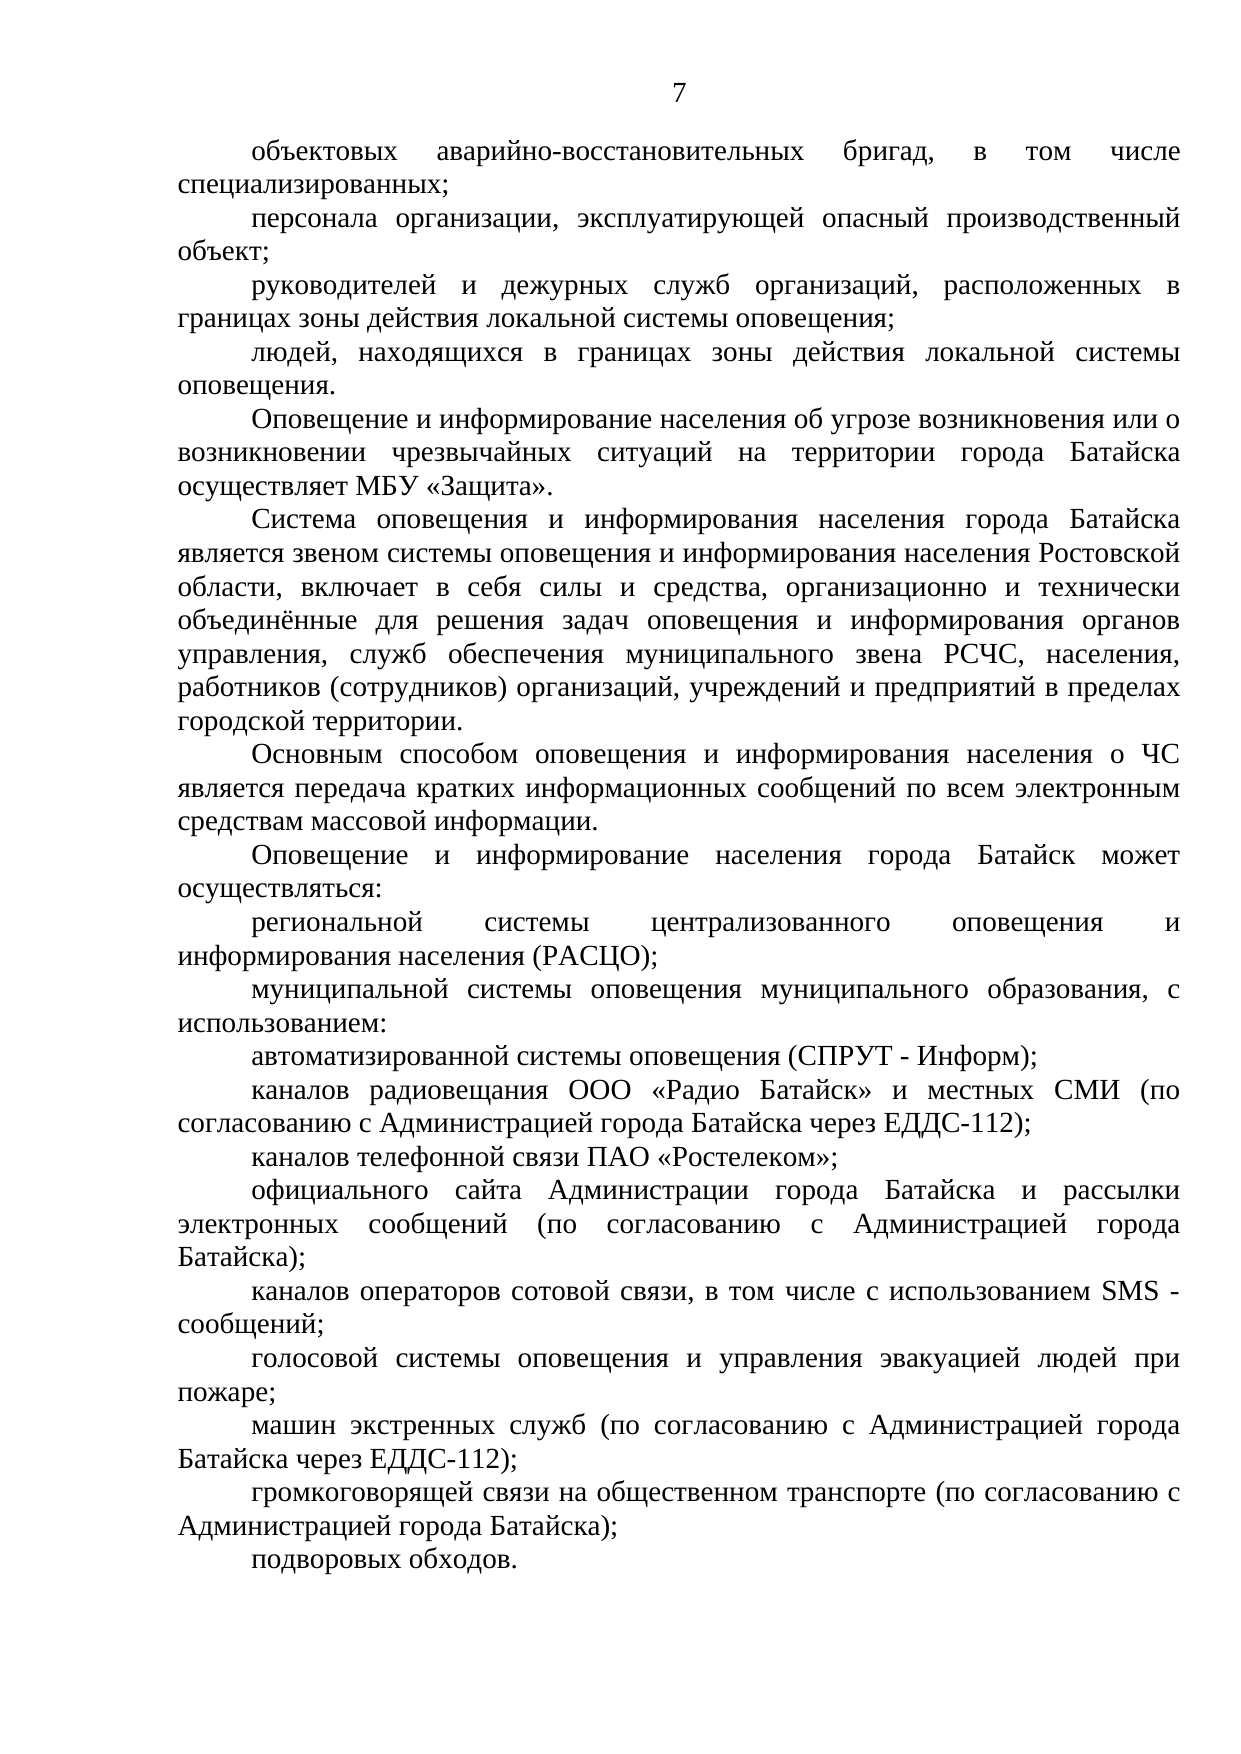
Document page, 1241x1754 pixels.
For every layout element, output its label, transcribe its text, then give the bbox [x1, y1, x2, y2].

text региональной системы централизованного оповещения и информирования населения (РАСЦО); [177, 904, 1181, 971]
text Система оповещения и информирования населения города Батайска является звеном системы оповещения и информирования населения Ростовской области, включает в себя силы и средства, организационно и технически объединённые для решения задач оповещения и информирования органов управления, служб обеспечения муниципального звена РСЧС, населения, работников (сотрудников) организаций, учреждений и предприятий в пределах городской территории. [177, 502, 1181, 736]
text муниципальной системы оповещения муниципального образования, с использованием: [177, 971, 1181, 1038]
text каналов радиовещания ООО «Радио Батайск» и местных СМИ (по согласованию с Администрацией города Батайска через ЕДДС-112); [177, 1072, 1181, 1139]
text громкоговорящей связи на общественном транспорте (по согласованию с Администрацией города Батайска); [177, 1474, 1181, 1541]
text автоматизированной системы оповещения (СПРУТ - Информ); [177, 1038, 1181, 1072]
text голосовой системы оповещения и управления эвакуацией людей при пожаре; [177, 1340, 1181, 1407]
text людей, находящихся в границах зоны действия локальной системы оповещения. [177, 334, 1181, 401]
text руководителей и дежурных служб организаций, расположенных в границах зоны действия локальной системы оповещения; [177, 267, 1181, 334]
text объектовых аварийно-восстановительных бригад, в том числе специализированных; [177, 133, 1181, 200]
text Оповещение и информирование населения города Батайск может осуществляться: [177, 837, 1181, 904]
text официального сайта Администрации города Батайска и рассылки электронных сообщений (по согласованию с Администрацией города Батайска); [177, 1172, 1181, 1273]
text подворовых обходов. [177, 1541, 1181, 1575]
text Основным способом оповещения и информирования населения о ЧС является передача кратких информационных сообщений по всем электронным средствам массовой информации. [177, 736, 1181, 837]
text машин экстренных служб (по согласованию с Администрацией города Батайска через ЕДДС-112); [177, 1407, 1181, 1474]
text каналов телефонной связи ПАО «Ростелеком»; [177, 1139, 1181, 1172]
text каналов операторов сотовой связи, в том числе с использованием SMS - сообщений; [177, 1273, 1181, 1340]
text Оповещение и информирование населения об угрозе возникновения или о возникновении чрезвычайных ситуаций на территории города Батайска осуществляет МБУ «Защита». [177, 401, 1181, 502]
text персонала организации, эксплуатирующей опасный производственный объект; [177, 200, 1181, 267]
